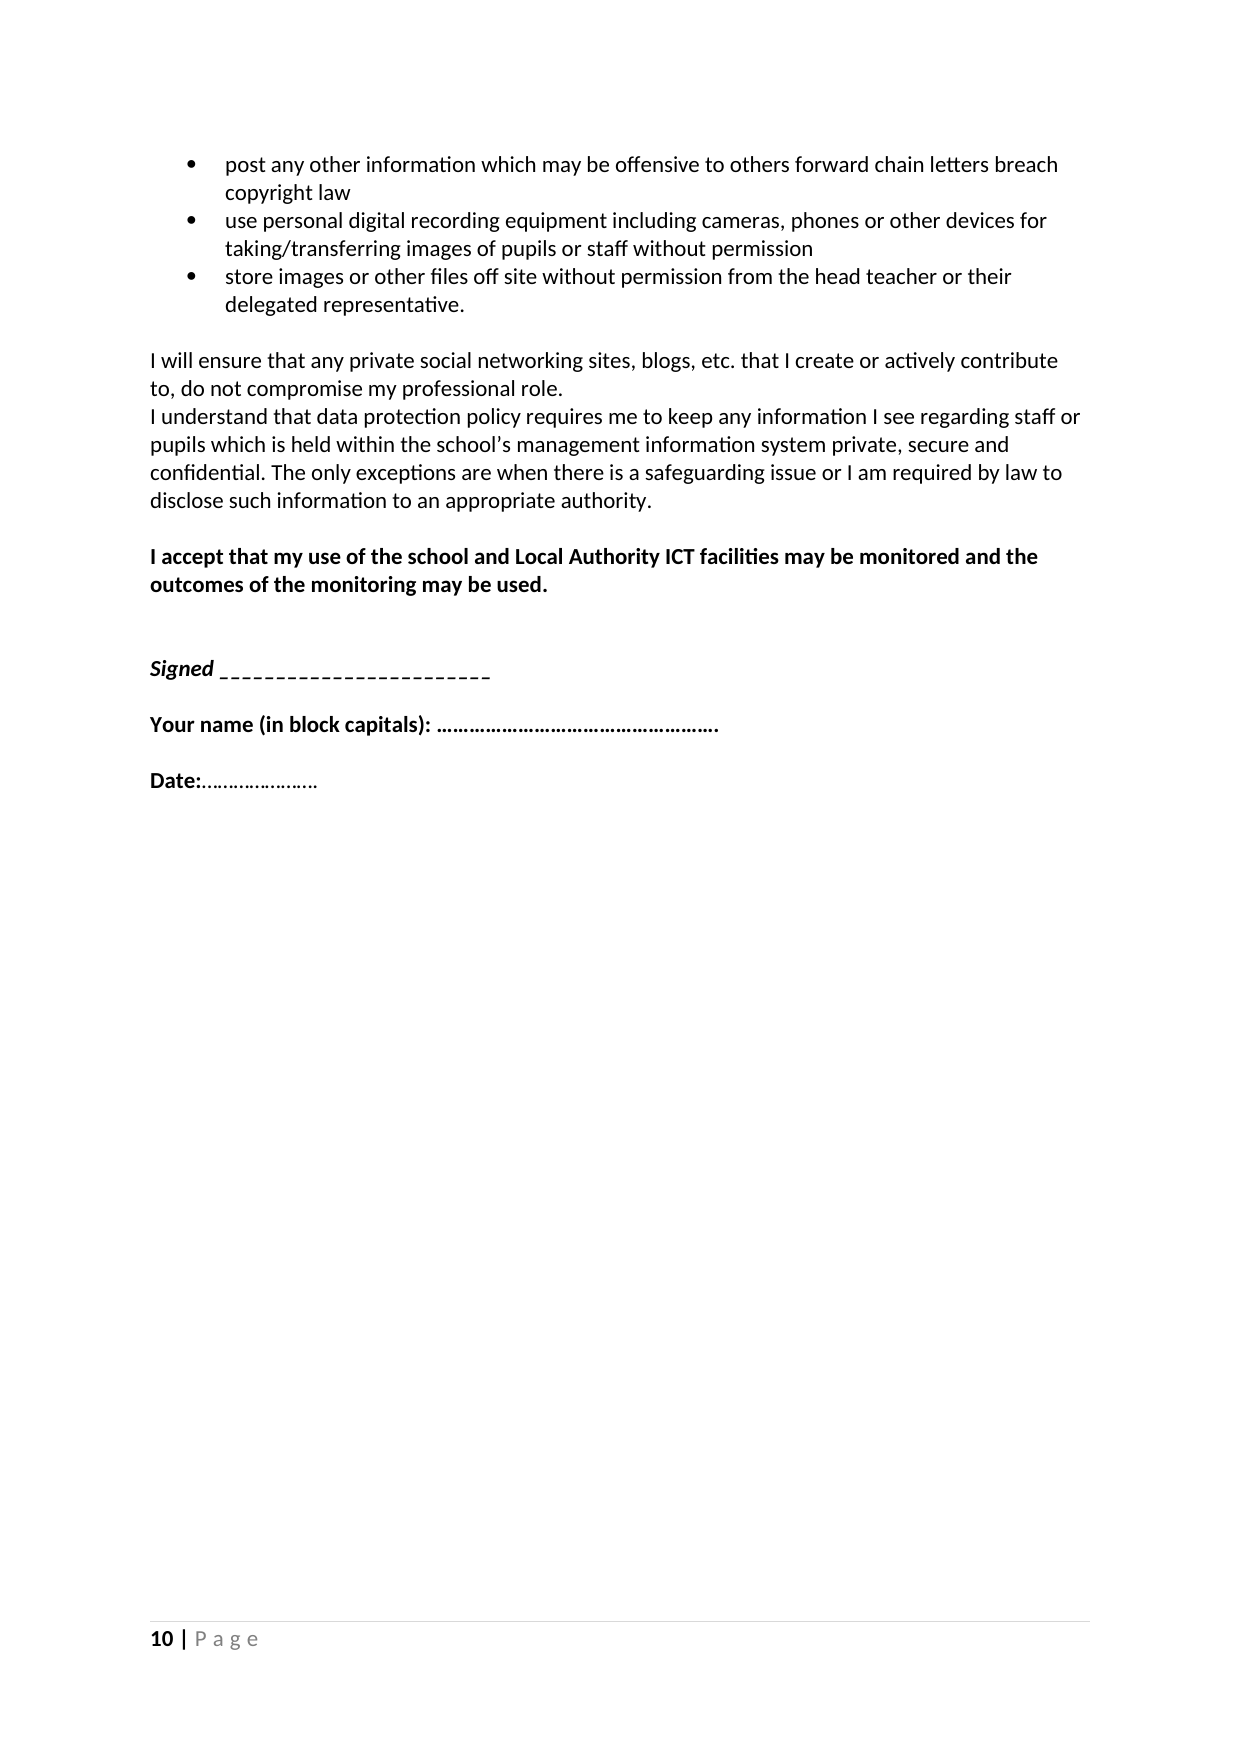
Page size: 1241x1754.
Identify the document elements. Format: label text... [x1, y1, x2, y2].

text Your name (in block capitals): ……………………………………………. [150, 710, 1090, 738]
text Signed ________________________ [150, 654, 1090, 682]
text I will ensure that any private social networking sites, blogs, etc. that I create or actively contribute to, do not compromise my professional role. [150, 346, 1090, 402]
text Date:…………………. [150, 766, 1090, 794]
list store images or other files off site without permission from the head teacher or their delegated representative. [187, 262, 1090, 318]
list use personal digital recording equipment including cameras, phones or other devices for taking/transferring images of pupils or staff without permission [187, 206, 1090, 262]
text I accept that my use of the school and Local Authority ICT facilities may be monitored and the outcomes of the monitoring may be used. [150, 542, 1090, 598]
list post any other information which may be offensive to others forward chain letters breach copyright law [187, 150, 1090, 206]
text I understand that data protection policy requires me to keep any information I see regarding staff or pupils which is held within the school’s management information system private, secure and confidential. The only exceptions are when there is a safeguarding issue or I am required by law to disclose such information to an appropriate authority. [150, 402, 1090, 514]
